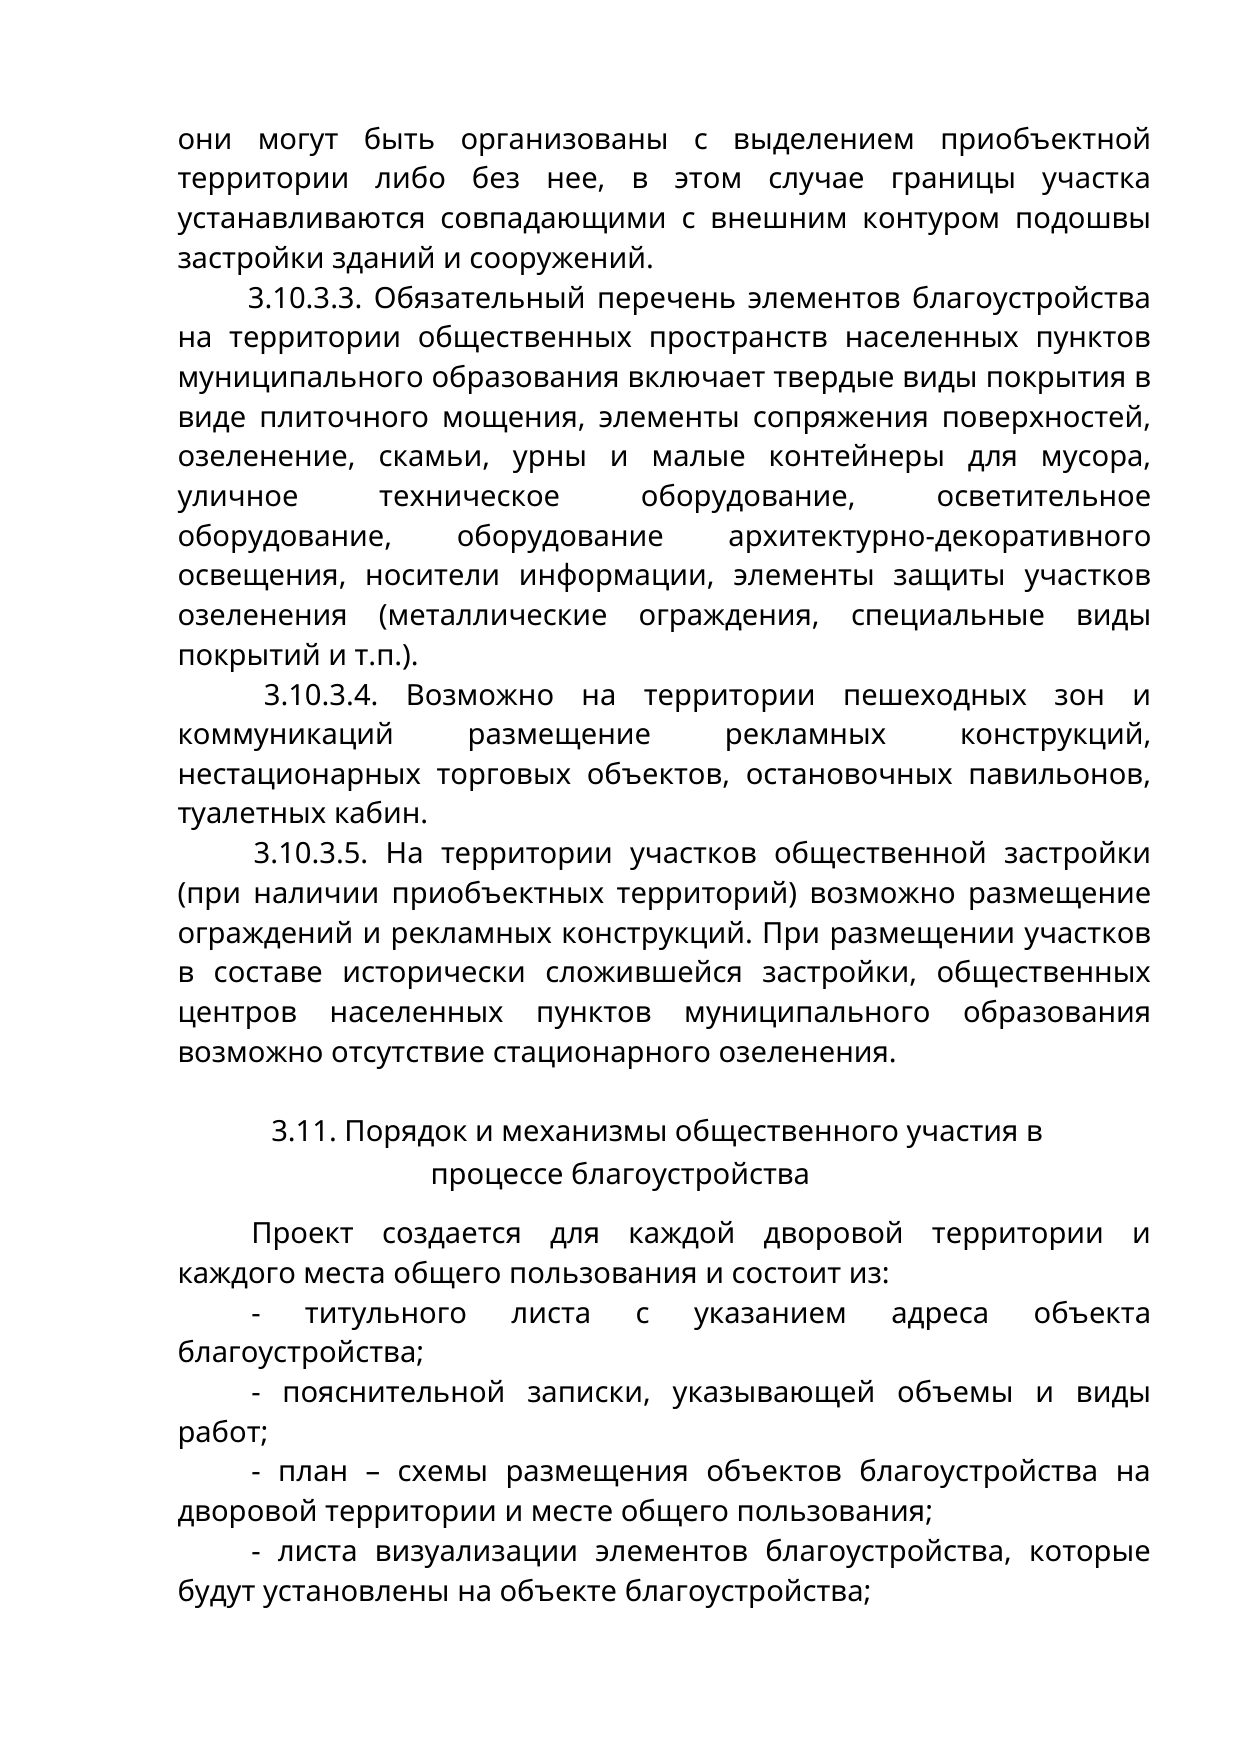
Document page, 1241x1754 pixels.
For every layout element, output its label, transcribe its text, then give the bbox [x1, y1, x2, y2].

text - титульного листа с указанием адреса объекта благоустройства; [177, 1292, 1152, 1371]
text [177, 118, 1152, 277]
text - листа визуализации элементов благоустройства, которые будут установлены на объекте благоустройства; [177, 1530, 1152, 1609]
text 3.10.3.3. Обязательный перечень элементов благоустройства на территории общественных пространств населенных пунктов муниципального образования включает твердые виды покрытия в виде плиточного мощения, элементы сопряжения поверхностей, озеленение, скамьи, урны и малые контейнеры для мусора, уличное техническое оборудование, осветительное оборудование, оборудование архитектурно-декоративного освещения, носители информации, элементы защиты участков озеленения (металлические ограждения, специальные виды покрытий и т.п.). [177, 277, 1152, 674]
text 3.10.3.5. На территории участков общественной застройки (при наличии приобъектных территорий) возможно размещение ограждений и рекламных конструкций. При размещении участков в составе исторически сложившейся застройки, общественных центров населенных пунктов муниципального образования возможно отсутствие стационарного озеленения. [177, 832, 1152, 1071]
text 3.11. Порядок и механизмы общественного участия в процессе благоустройства [177, 1110, 1063, 1193]
text 3.10.3.4. Возможно на территории пешеходных зон и коммуникаций размещение рекламных конструкций, нестационарных торговых объектов, остановочных павильонов, туалетных кабин. [177, 674, 1152, 832]
text - план – схемы размещения объектов благоустройства на дворовой территории и месте общего пользования; [177, 1451, 1152, 1530]
text - пояснительной записки, указывающей объемы и виды работ; [177, 1371, 1152, 1451]
text Проект создается для каждой дворовой территории и каждого места общего пользования и состоит из: [177, 1213, 1152, 1292]
